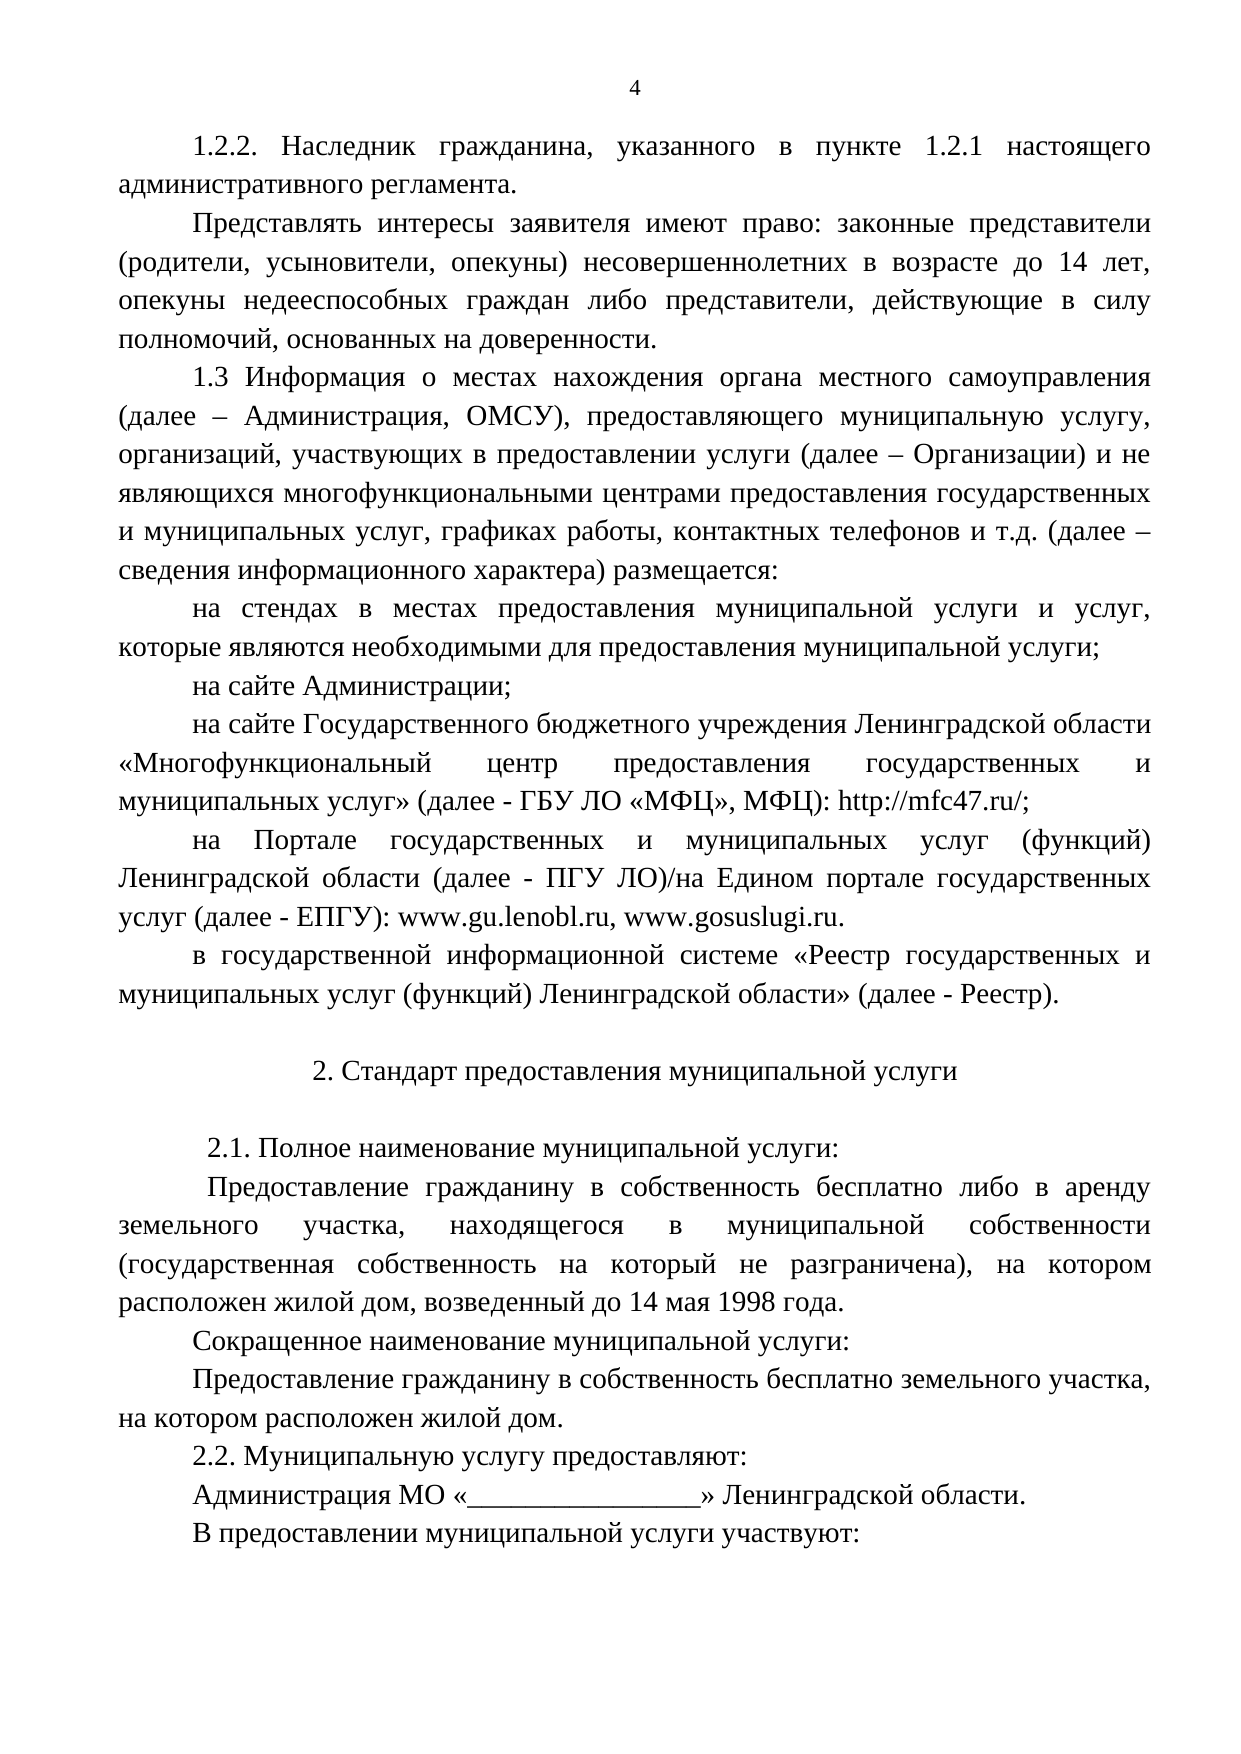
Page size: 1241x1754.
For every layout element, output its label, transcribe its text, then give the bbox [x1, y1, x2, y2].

text Предоставление гражданину в собственность бесплатно земельного участка, на котором расположен жилой дом. [118, 1361, 1152, 1433]
text в государственной информационной системе «Реестр государственных и муниципальных услуг (функций) Ленинградской области» (далее - Реестр). [118, 937, 1152, 1009]
text 2.1. Полное наименование муниципальной услуги: [118, 1130, 1152, 1164]
text Администрация МО «________________» Ленинградской области. [118, 1477, 1152, 1511]
text 1.2.2. Наследник гражданина, указанного в пункте 1.2.1 настоящего административного регламента. [118, 128, 1152, 200]
text В предоставлении муниципальной услуги участвуют: [118, 1516, 1152, 1549]
text 2.2. Муниципальную услугу предоставляют: [118, 1438, 1152, 1472]
text на стендах в местах предоставления муниципальной услуги и услуг, которые являются необходимыми для предоставления муниципальной услуги; [118, 591, 1152, 663]
text на Портале государственных и муниципальных услуг (функций) Ленинградской области (далее - ПГУ ЛО)/на Едином портале государственных услуг (далее - ЕПГУ): www.gu.lenobl.ru, www.gosuslugi.ru. [118, 822, 1152, 932]
text 1.3 Информация о местах нахождения органа местного самоуправления (далее – Администрация, ОМСУ), предоставляющего муниципальную услугу, организаций, участвующих в предоставлении услуги (далее – Организации) и не являющихся многофункциональными центрами предоставления государственных и муниципальных услуг, графиках работы, контактных телефонов и т.д. (далее – сведения информационного характера) размещается: [118, 359, 1152, 586]
text 2. Стандарт предоставления муниципальной услуги [118, 1053, 1152, 1087]
text на сайте Государственного бюджетного учреждения Ленинградской области «Многофункциональный центр предоставления государственных и муниципальных услуг» (далее - ГБУ ЛО «МФЦ», МФЦ): http://mfc47.ru/; [118, 706, 1152, 817]
text Представлять интересы заявителя имеют право: законные представители (родители, усыновители, опекуны) несовершеннолетних в возрасте до 14 лет, опекуны недееспособных граждан либо представители, действующие в силу полномочий, основанных на доверенности. [118, 205, 1152, 354]
text Сокращенное наименование муниципальной услуги: [118, 1323, 1152, 1356]
text на сайте Администрации; [118, 668, 1152, 701]
text Предоставление гражданину в собственность бесплатно либо в аренду земельного участка, находящегося в муниципальной собственности (государственная собственность на который не разграничена), на котором расположен жилой дом, возведенный до 14 мая 1998 года. [118, 1169, 1152, 1318]
